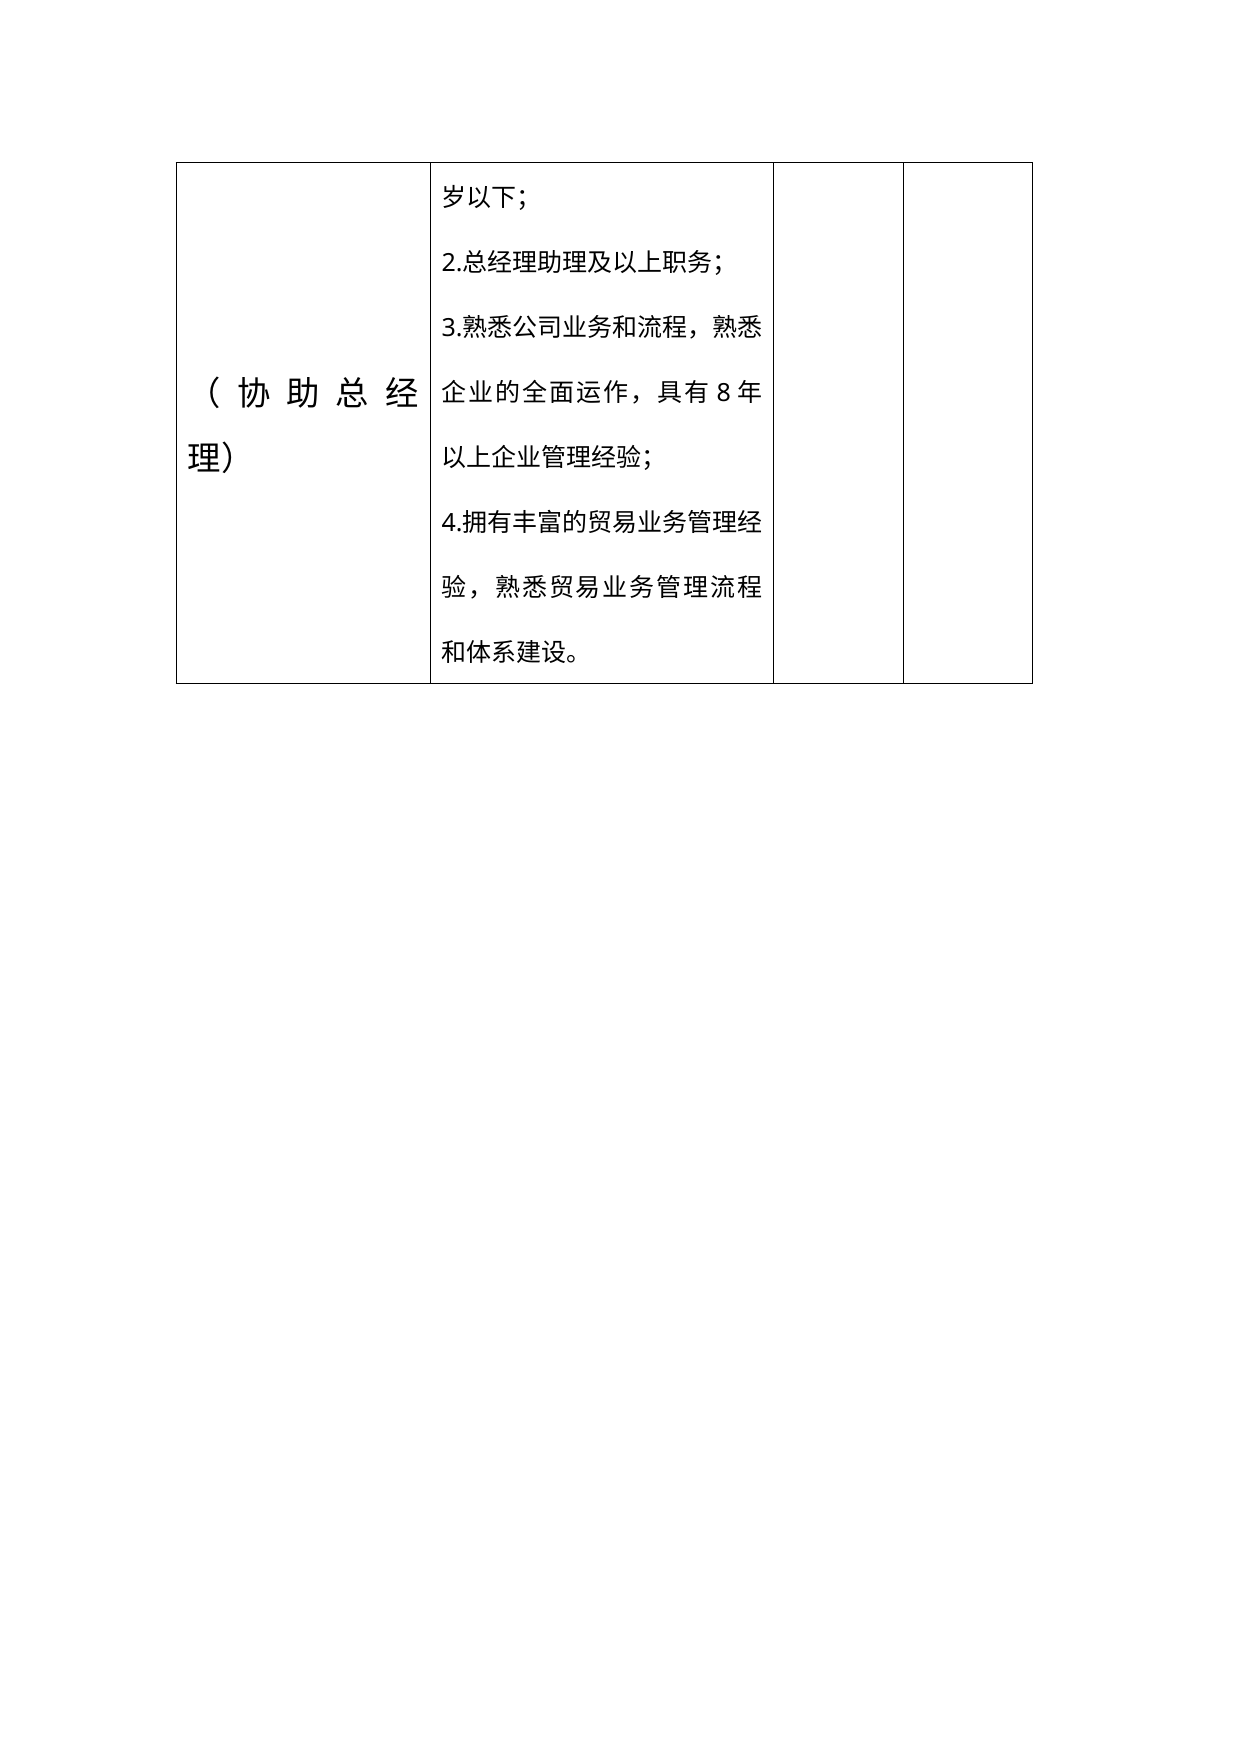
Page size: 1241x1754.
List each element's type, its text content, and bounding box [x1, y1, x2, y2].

table_cell [904, 163, 1032, 683]
table_cell 副总经理 （协助总经理） [177, 163, 430, 683]
table_cell 1 [774, 163, 903, 683]
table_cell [431, 163, 773, 683]
